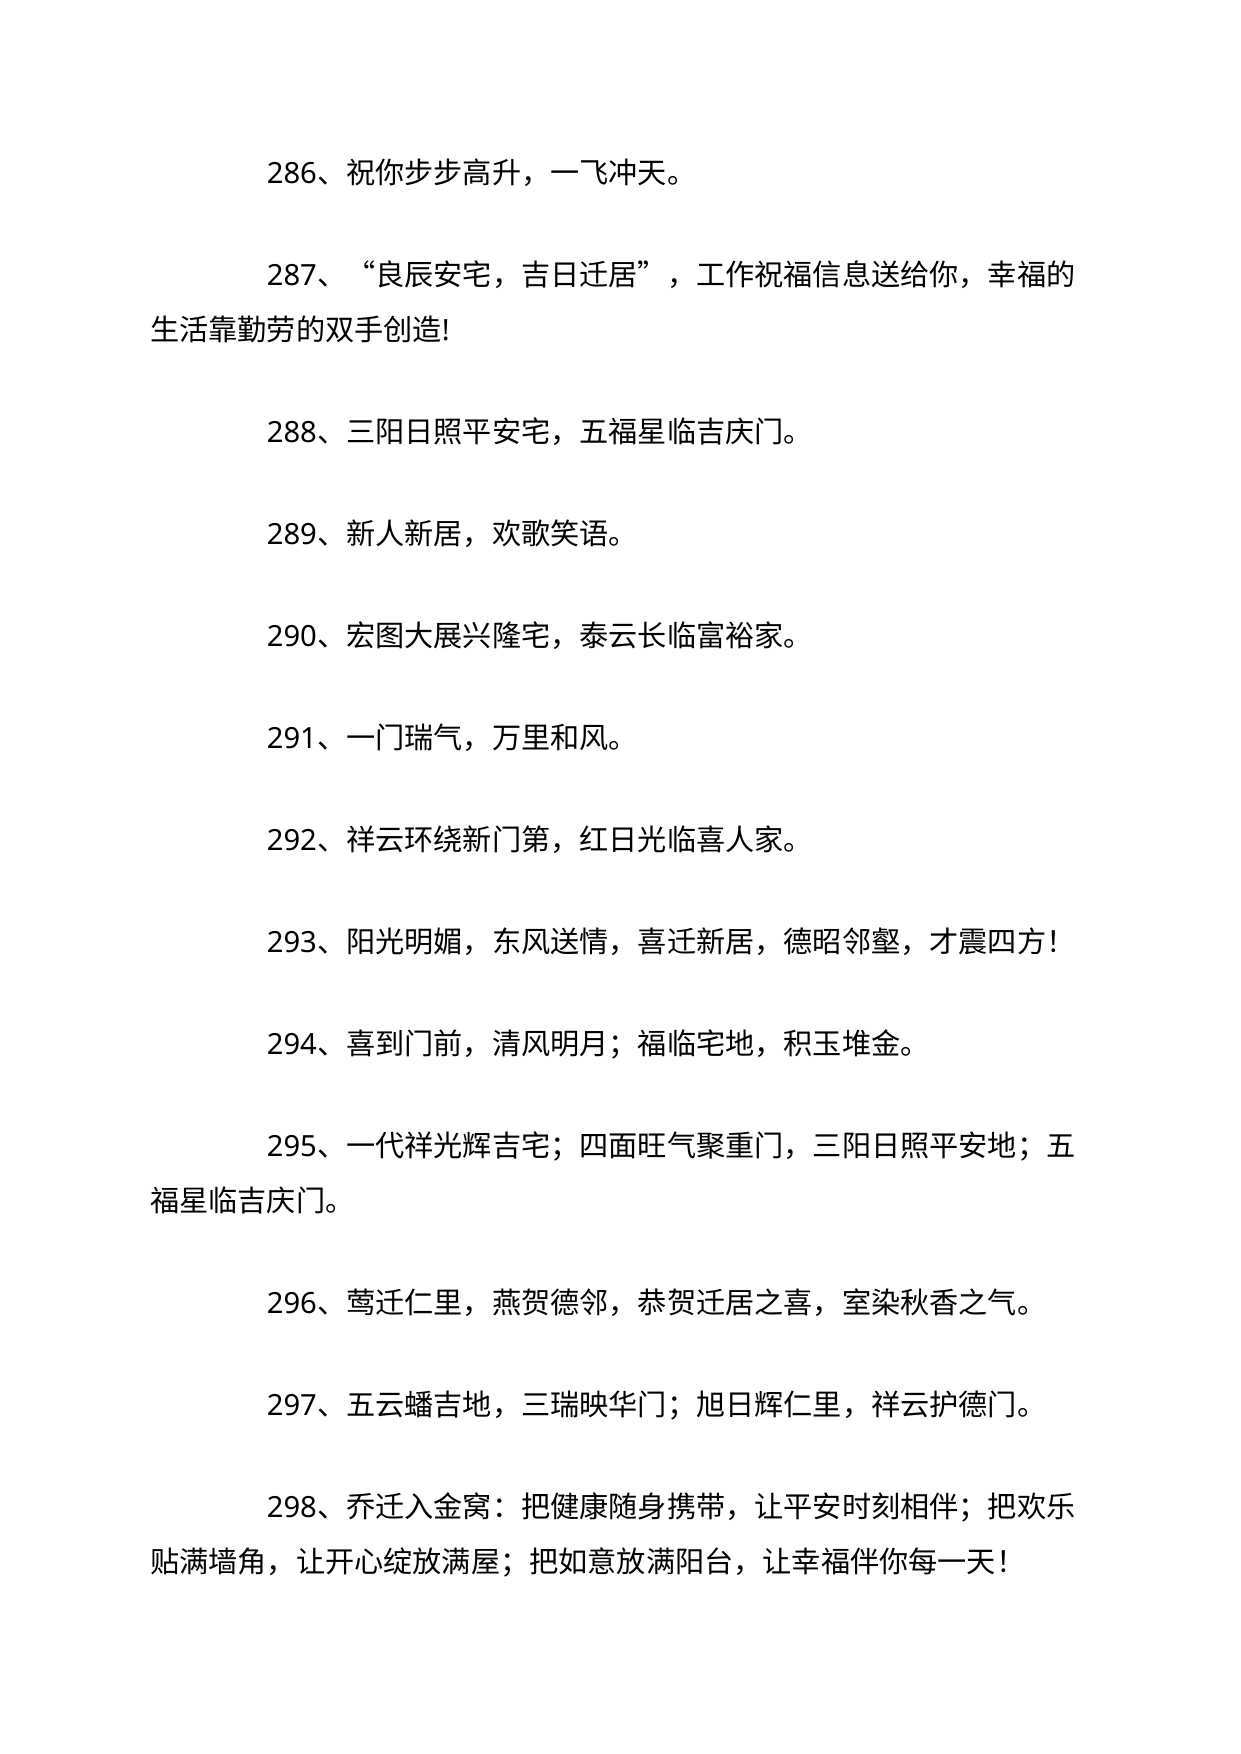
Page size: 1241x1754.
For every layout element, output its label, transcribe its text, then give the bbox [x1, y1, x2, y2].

text 289、新人新居，欢歌笑语。 [150, 511, 1090, 553]
text 290、宏图大展兴隆宅，泰云长临富裕家。 [150, 613, 1090, 655]
text 293、阳光明媚，东风送情，喜迁新居，德昭邻壑，才震四方！ [150, 919, 1090, 961]
text 291、一门瑞气，万里和风。 [150, 715, 1090, 757]
text 287、“良辰安宅，吉日迁居”，工作祝福信息送给你，幸福的生活靠勤劳的双手创造! [150, 252, 1090, 349]
text 286、祝你步步高升，一飞冲天。 [150, 150, 1090, 192]
text 295、一代祥光辉吉宅；四面旺气聚重门，三阳日照平安地；五福星临吉庆门。 [150, 1123, 1090, 1220]
text 296、莺迁仁里，燕贺德邻，恭贺迁居之喜，室染秋香之气。 [150, 1279, 1090, 1322]
text 288、三阳日照平安宅，五福星临吉庆门。 [150, 409, 1090, 451]
text 297、五云蟠吉地，三瑞映华门；旭日辉仁里，祥云护德门。 [150, 1382, 1090, 1424]
text 298、乔迁入金窝：把健康随身携带，让平安时刻相伴；把欢乐贴满墙角，让开心绽放满屋；把如意放满阳台，让幸福伴你每一天！ [150, 1483, 1090, 1581]
text 292、祥云环绕新门第，红日光临喜人家。 [150, 817, 1090, 859]
text 294、喜到门前，清风明月；福临宅地，积玉堆金。 [150, 1021, 1090, 1063]
